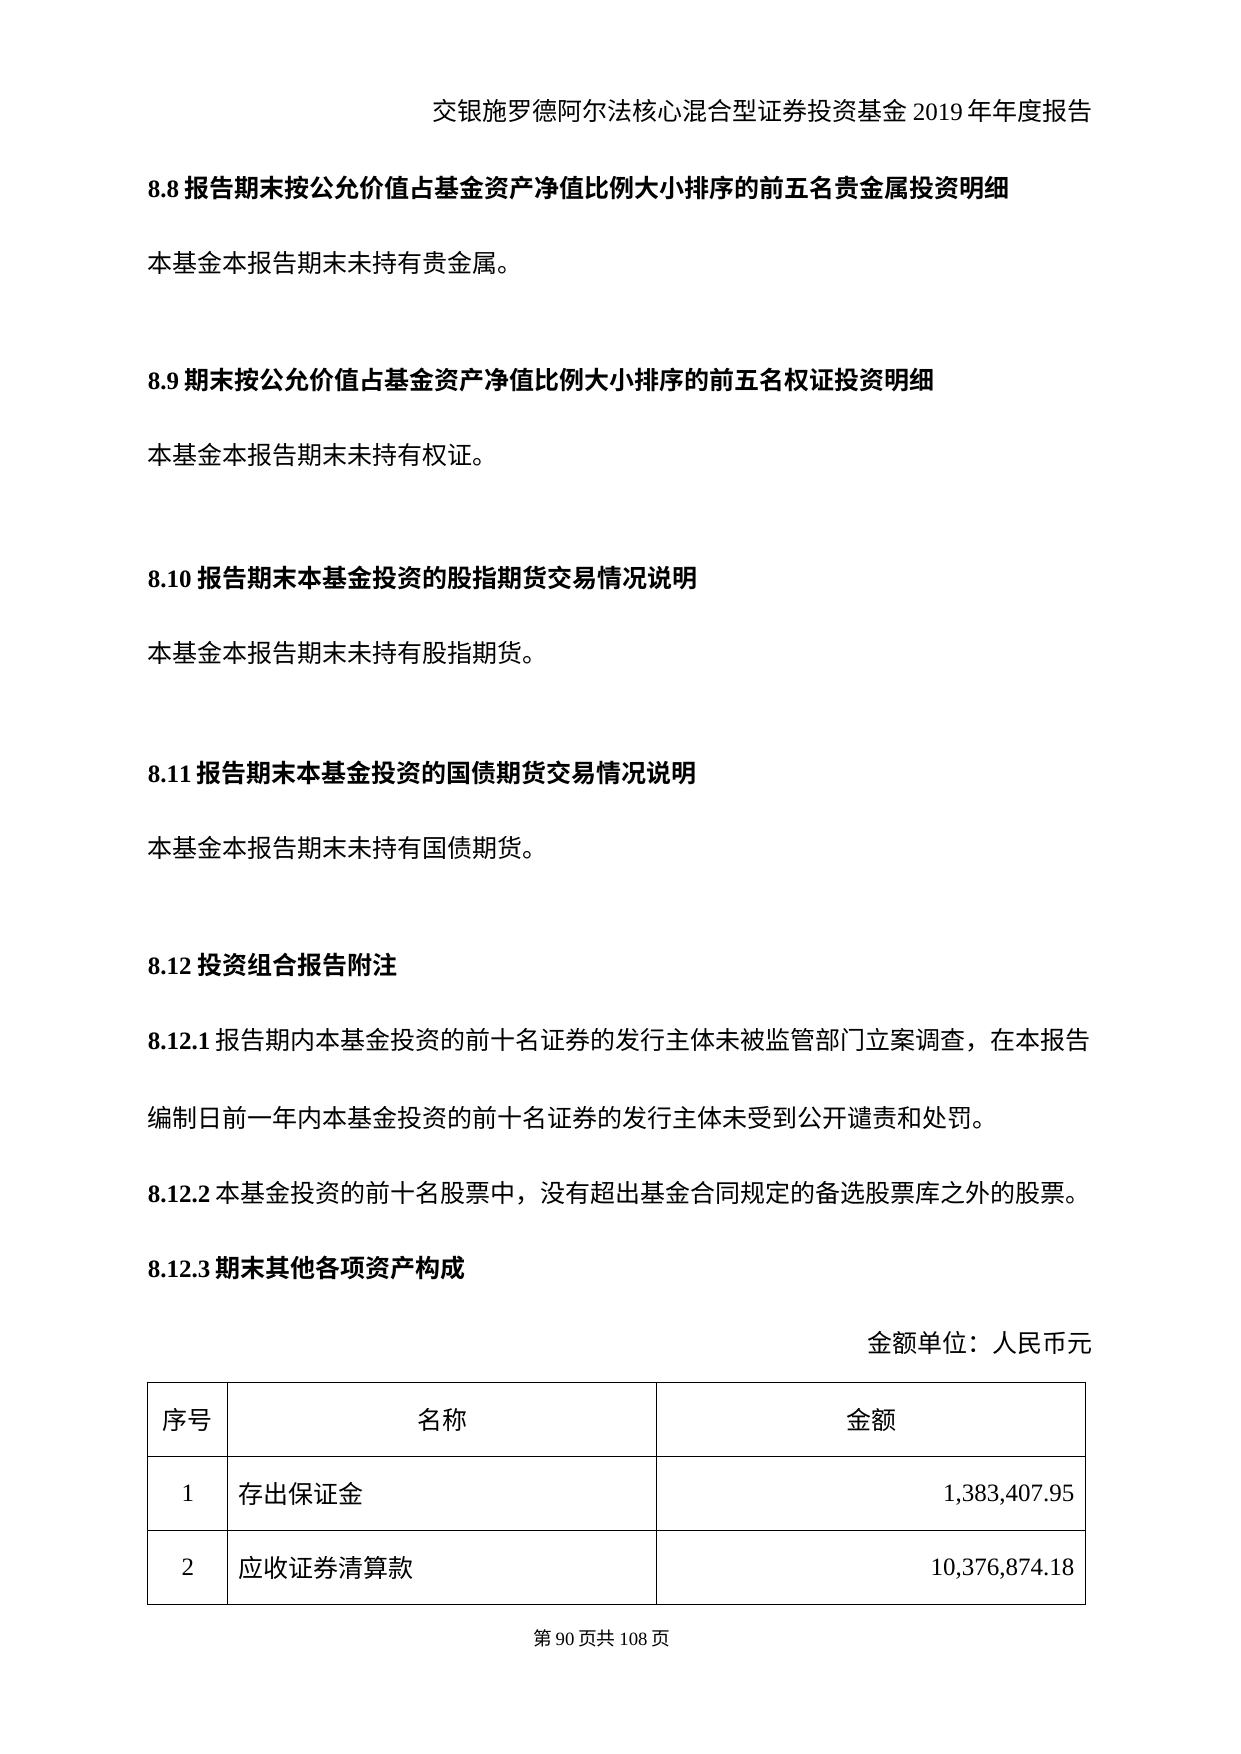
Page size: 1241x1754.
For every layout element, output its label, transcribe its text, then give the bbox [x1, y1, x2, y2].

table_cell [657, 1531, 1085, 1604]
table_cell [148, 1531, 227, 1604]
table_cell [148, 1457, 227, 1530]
subtitle 8.10 报告期末本基金投资的股指期货交易情况说明 [148, 544, 1092, 609]
text 金额单位：人民币元 [149, 1309, 1092, 1374]
text 本基金本报告期末未持有权证。 [148, 421, 1092, 486]
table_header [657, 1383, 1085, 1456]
text 本基金本报告期末未持有股指期货。 [148, 619, 1092, 684]
subtitle 8.11报告期末本基金投资的国债期货交易情况说明 [148, 739, 1092, 804]
text 8.12.2本基金投资的前十名股票中，没有超出基金合同规定的备选股票库之外的股票。 [148, 1159, 1092, 1224]
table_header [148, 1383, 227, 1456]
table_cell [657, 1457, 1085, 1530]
subtitle 8.9期末按公允价值占基金资产净值比例大小排序的前五名权证投资明细 [148, 346, 1092, 411]
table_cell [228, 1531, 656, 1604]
text 本基金本报告期末未持有国债期货。 [148, 814, 1092, 879]
text 本基金本报告期末未持有贵金属。 [148, 229, 1092, 294]
subtitle 8.8报告期末按公允价值占基金资产净值比例大小排序的前五名贵金属投资明细 [148, 154, 1092, 219]
text 8.12.3期末其他各项资产构成 [148, 1234, 1092, 1299]
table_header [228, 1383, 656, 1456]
text 8.12.1报告期内本基金投资的前十名证券的发行主体未被监管部门立案调查，在本报告编制日前一年内本基金投资的前十名证券的发行主体未受到公开谴责和处罚。 [148, 1006, 1092, 1149]
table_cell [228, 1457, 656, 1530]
subtitle 8.12 投资组合报告附注 [148, 931, 1092, 996]
